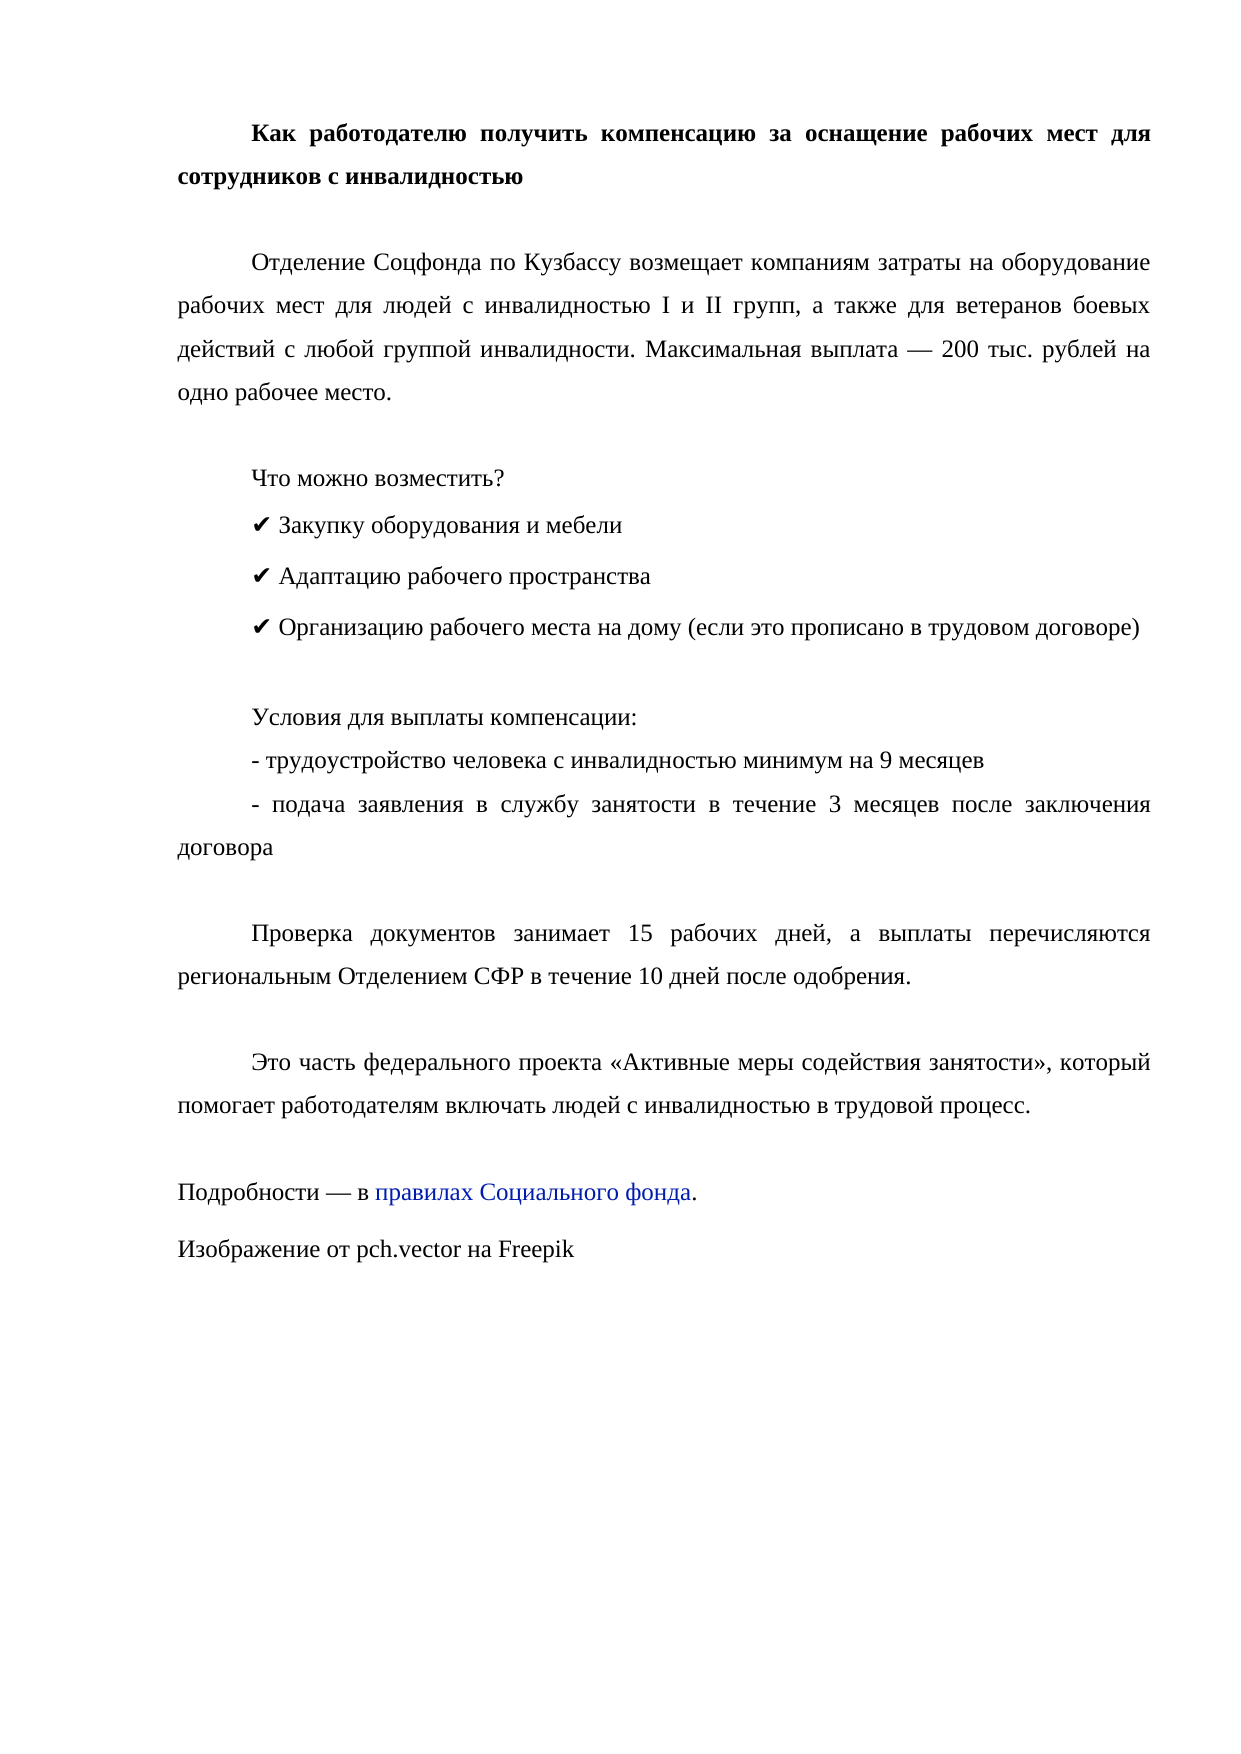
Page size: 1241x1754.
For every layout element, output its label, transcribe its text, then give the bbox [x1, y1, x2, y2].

text Проверка документов занимает 15 рабочих дней, а выплаты перечисляются региональным Отделением СФР в течение 10 дней после одобрения. [177, 918, 1152, 990]
text Отделение Соцфонда по Кузбассу возмещает компаниям затраты на оборудование рабочих мест для людей с инвалидностью I и II групп, а также для ветеранов боевых действий с любой группой инвалидности. Максимальная выплата — 200 тыс. рублей на одно рабочее место. [177, 247, 1152, 406]
text Что можно возместить? [177, 463, 1152, 492]
text ✔ Адаптацию рабочего пространства [177, 557, 1152, 591]
text ✔ Организацию рабочего места на дому (если это прописано в трудовом договоре) [177, 608, 1152, 642]
text Как работодателю получить компенсацию за оснащение рабочих мест для сотрудников с инвалидностью [177, 118, 1152, 190]
text Изображение от pch.vector на Freepik [177, 1234, 1152, 1263]
text Это часть федерального проекта «Активные меры содействия занятости», который помогает работодателям включать людей с инвалидностью в трудовой процесс. [177, 1047, 1152, 1119]
text ✔ Закупку оборудования и мебели [177, 506, 1152, 540]
text Условия для выплаты компенсации: [177, 702, 1152, 731]
text Подробности — в правилах Социального фонда. [177, 1177, 1152, 1206]
text - трудоустройство человека с инвалидностью минимум на 9 месяцев [177, 746, 1152, 774]
text - подача заявления в службу занятости в течение 3 месяцев после заключения договора [177, 789, 1152, 861]
